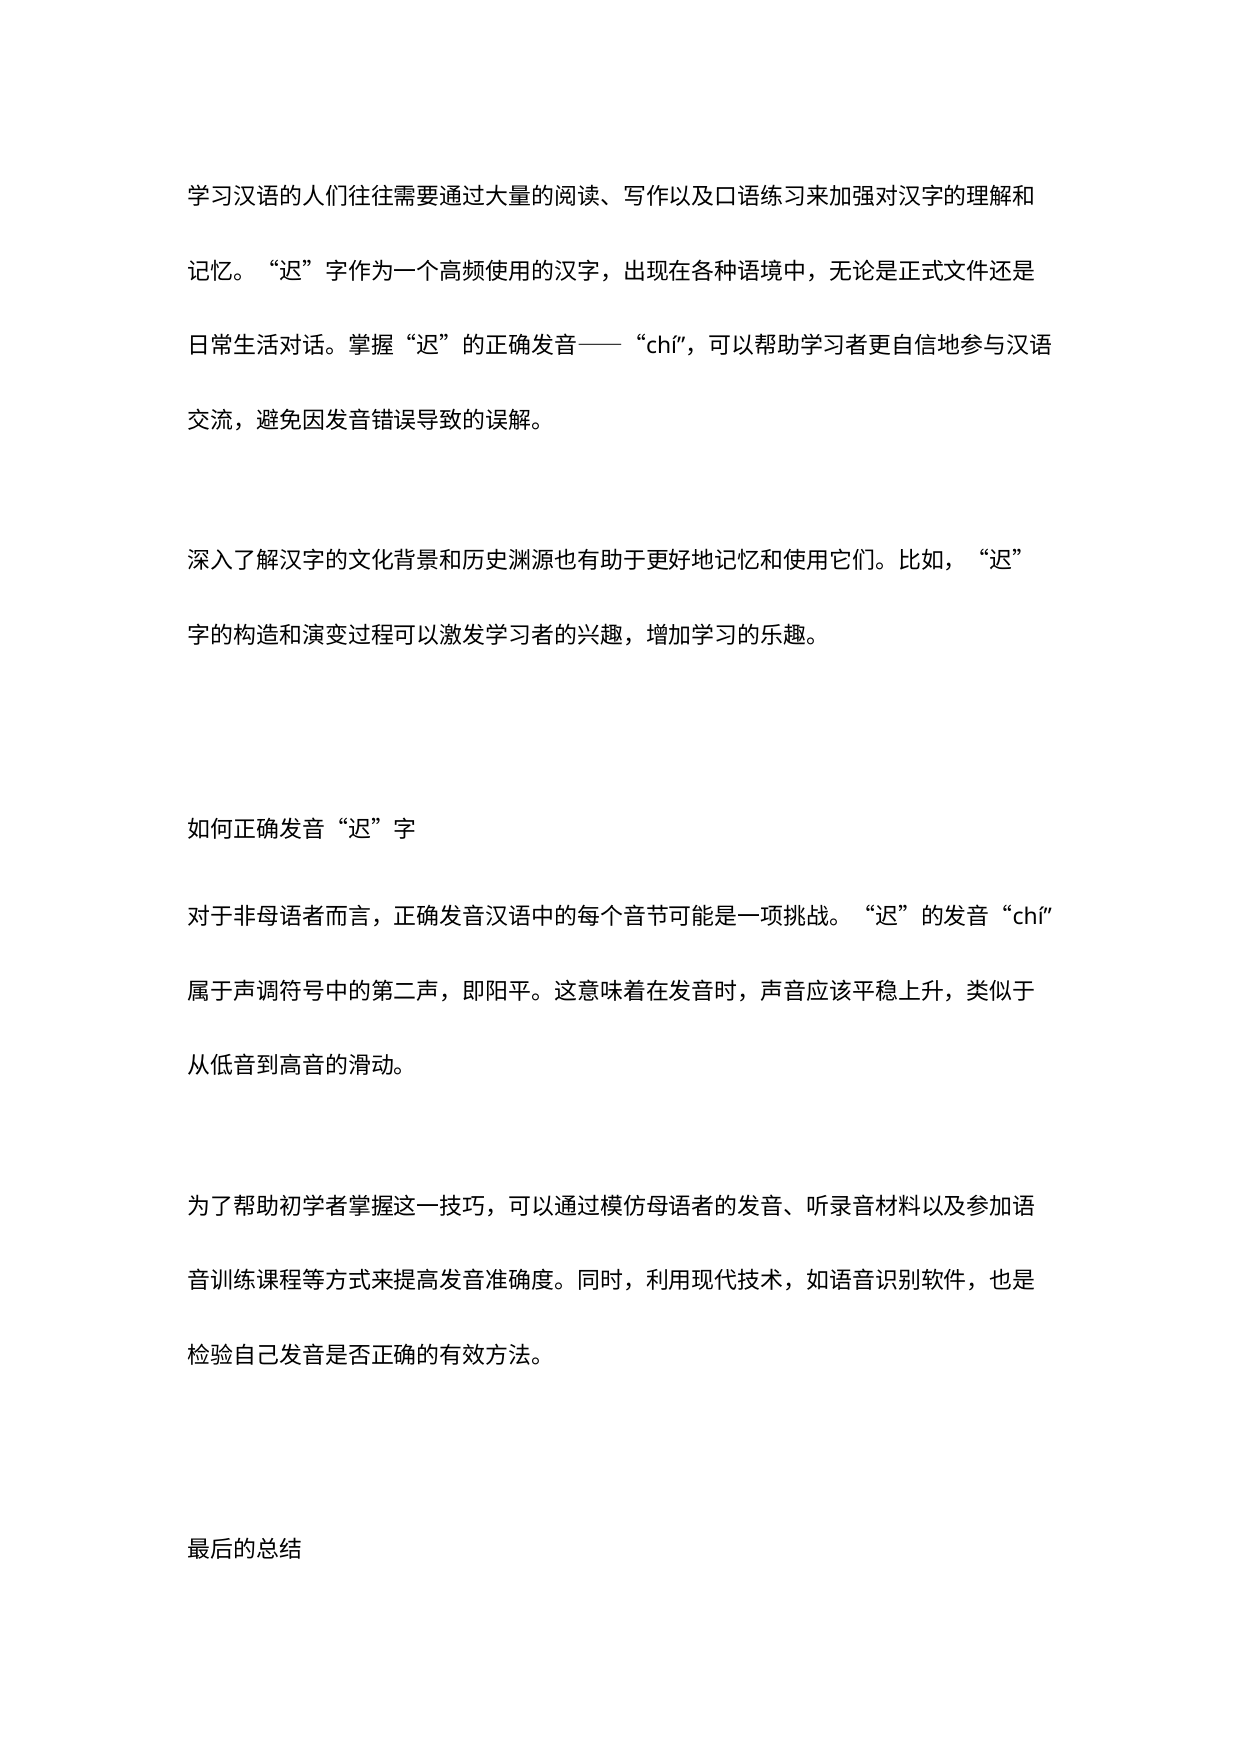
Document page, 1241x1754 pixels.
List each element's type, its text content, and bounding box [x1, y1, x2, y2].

text 学习汉语的人们往往需要通过大量的阅读、写作以及口语练习来加强对汉字的理解和记忆。“迟”字作为一个高频使用的汉字，出现在各种语境中，无论是正式文件还是日常生活对话。掌握“迟”的正确发音——“chí”，可以帮助学习者更自信地参与汉语交流，避免因发音错误导致的误解。 [187, 162, 1053, 451]
text 最后的总结 [187, 1515, 1053, 1580]
text 对于非母语者而言，正确发音汉语中的每个音节可能是一项挑战。“迟”的发音“chí”属于声调符号中的第二声，即阳平。这意味着在发音时，声音应该平稳上升，类似于从低音到高音的滑动。 [187, 882, 1053, 1096]
text 如何正确发音“迟”字 [187, 795, 1053, 860]
text 深入了解汉字的文化背景和历史渊源也有助于更好地记忆和使用它们。比如，“迟”字的构造和演变过程可以激发学习者的兴趣，增加学习的乐趣。 [187, 526, 1053, 666]
text 为了帮助初学者掌握这一技巧，可以通过模仿母语者的发音、听录音材料以及参加语音训练课程等方式来提高发音准确度。同时，利用现代技术，如语音识别软件，也是检验自己发音是否正确的有效方法。 [187, 1172, 1053, 1386]
